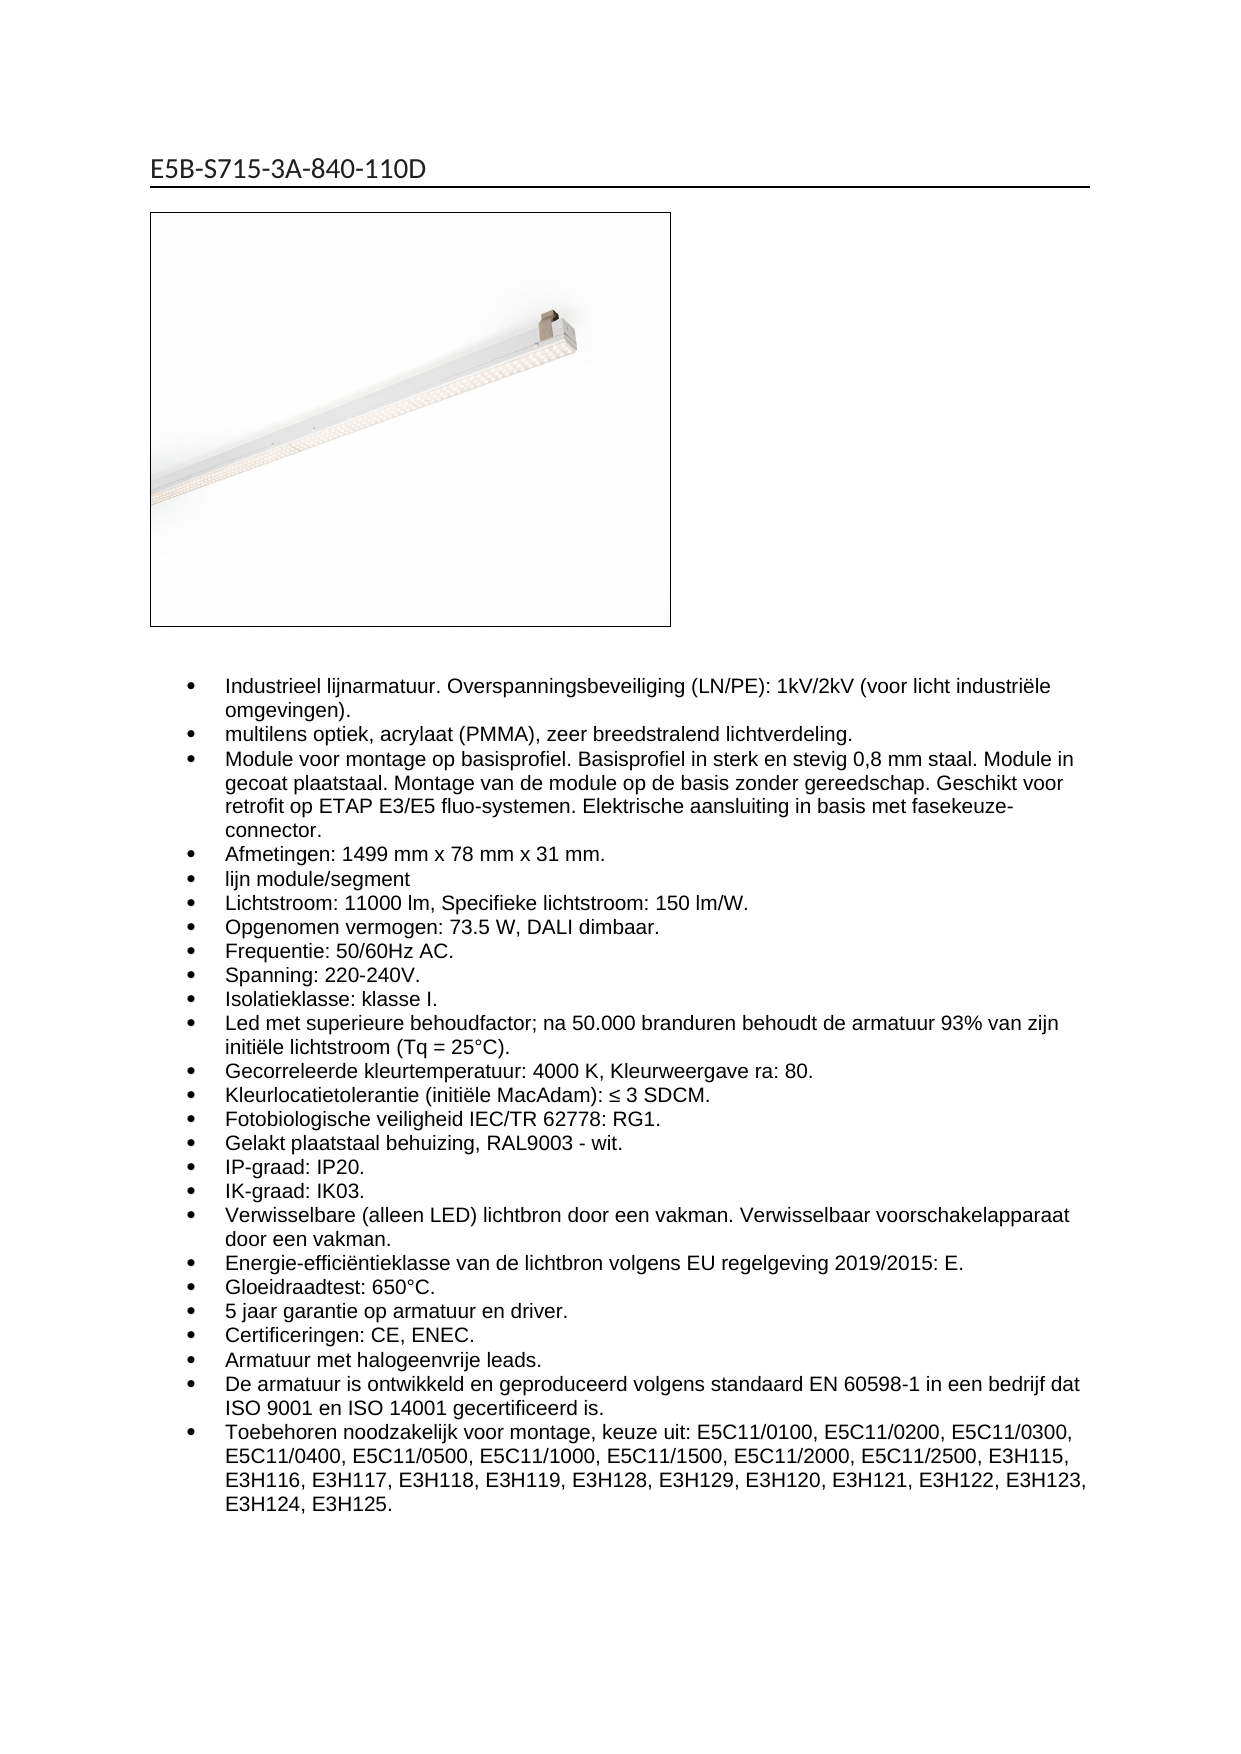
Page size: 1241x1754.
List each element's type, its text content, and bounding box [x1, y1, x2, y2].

list Spanning: 220-240V. [187, 963, 1090, 987]
list lijn module/segment [187, 866, 1090, 890]
list Gecorreleerde kleurtemperatuur: 4000 K, Kleurweergave ra: 80. [187, 1059, 1090, 1083]
list Energie-efficiëntieklasse van de lichtbron volgens EU regelgeving 2019/2015: E. [187, 1251, 1090, 1275]
list De armatuur is ontwikkeld en geproduceerd volgens standaard EN 60598-1 in een bedrijf dat ISO 9001 en ISO 14001 gecertificeerd is. [187, 1371, 1090, 1419]
list 5 jaar garantie op armatuur en driver. [187, 1299, 1090, 1323]
picture [151, 213, 670, 626]
list Afmetingen: 1499 mm x 78 mm x 31 mm. [187, 842, 1090, 866]
list Module voor montage op basisprofiel. Basisprofiel in sterk en stevig 0,8 mm staal. Module in gecoat plaatstaal. Montage van de module op de basis zonder gereedschap. Geschikt voor retrofit op ETAP E3/E5 fluo-systemen. Elektrische aansluiting in basis met fasekeuze-connector. [187, 746, 1090, 842]
list Armatuur met halogeenvrije leads. [187, 1347, 1090, 1371]
list Toebehoren noodzakelijk voor montage, keuze uit: E5C11/0100, E5C11/0200, E5C11/0300, E5C11/0400, E5C11/0500, E5C11/1000, E5C11/1500, E5C11/2000, E5C11/2500, E3H115, E3H116, E3H117, E3H118, E3H119, E3H128, E3H129, E3H120, E3H121, E3H122, E3H123, E3H124, E3H125. [187, 1419, 1090, 1515]
list multilens optiek, acrylaat (PMMA), zeer breedstralend lichtverdeling. [187, 722, 1090, 746]
list Gelakt plaatstaal behuizing, RAL9003 - wit. [187, 1131, 1090, 1155]
list Industrieel lijnarmatuur. Overspanningsbeveiliging (LN/PE): 1kV/2kV (voor licht industriële omgevingen). [187, 674, 1090, 722]
list Kleurlocatietolerantie (initiële MacAdam): ≤ 3 SDCM. [187, 1083, 1090, 1107]
list IK-graad: IK03. [187, 1179, 1090, 1203]
list Verwisselbare (alleen LED) lichtbron door een vakman. Verwisselbaar voorschakelapparaat door een vakman. [187, 1203, 1090, 1251]
list Isolatieklasse: klasse I. [187, 987, 1090, 1011]
list Fotobiologische veiligheid IEC/TR 62778: RG1. [187, 1107, 1090, 1131]
list IP-graad: IP20. [187, 1155, 1090, 1179]
list Certificeringen: CE, ENEC. [187, 1323, 1090, 1347]
list Lichtstroom: 11000 lm, Specifieke lichtstroom: 150 lm/W. [187, 890, 1090, 914]
list Led met superieure behoudfactor; na 50.000 branduren behoudt de armatuur 93% van zijn initiële lichtstroom (Tq = 25°C). [187, 1011, 1090, 1059]
list Opgenomen vermogen: 73.5 W, DALI dimbaar. [187, 914, 1090, 938]
list Frequentie: 50/60Hz AC. [187, 938, 1090, 963]
text E5B-S715-3A-840-110D [150, 150, 1090, 186]
list Gloeidraadtest: 650°C. [187, 1275, 1090, 1299]
